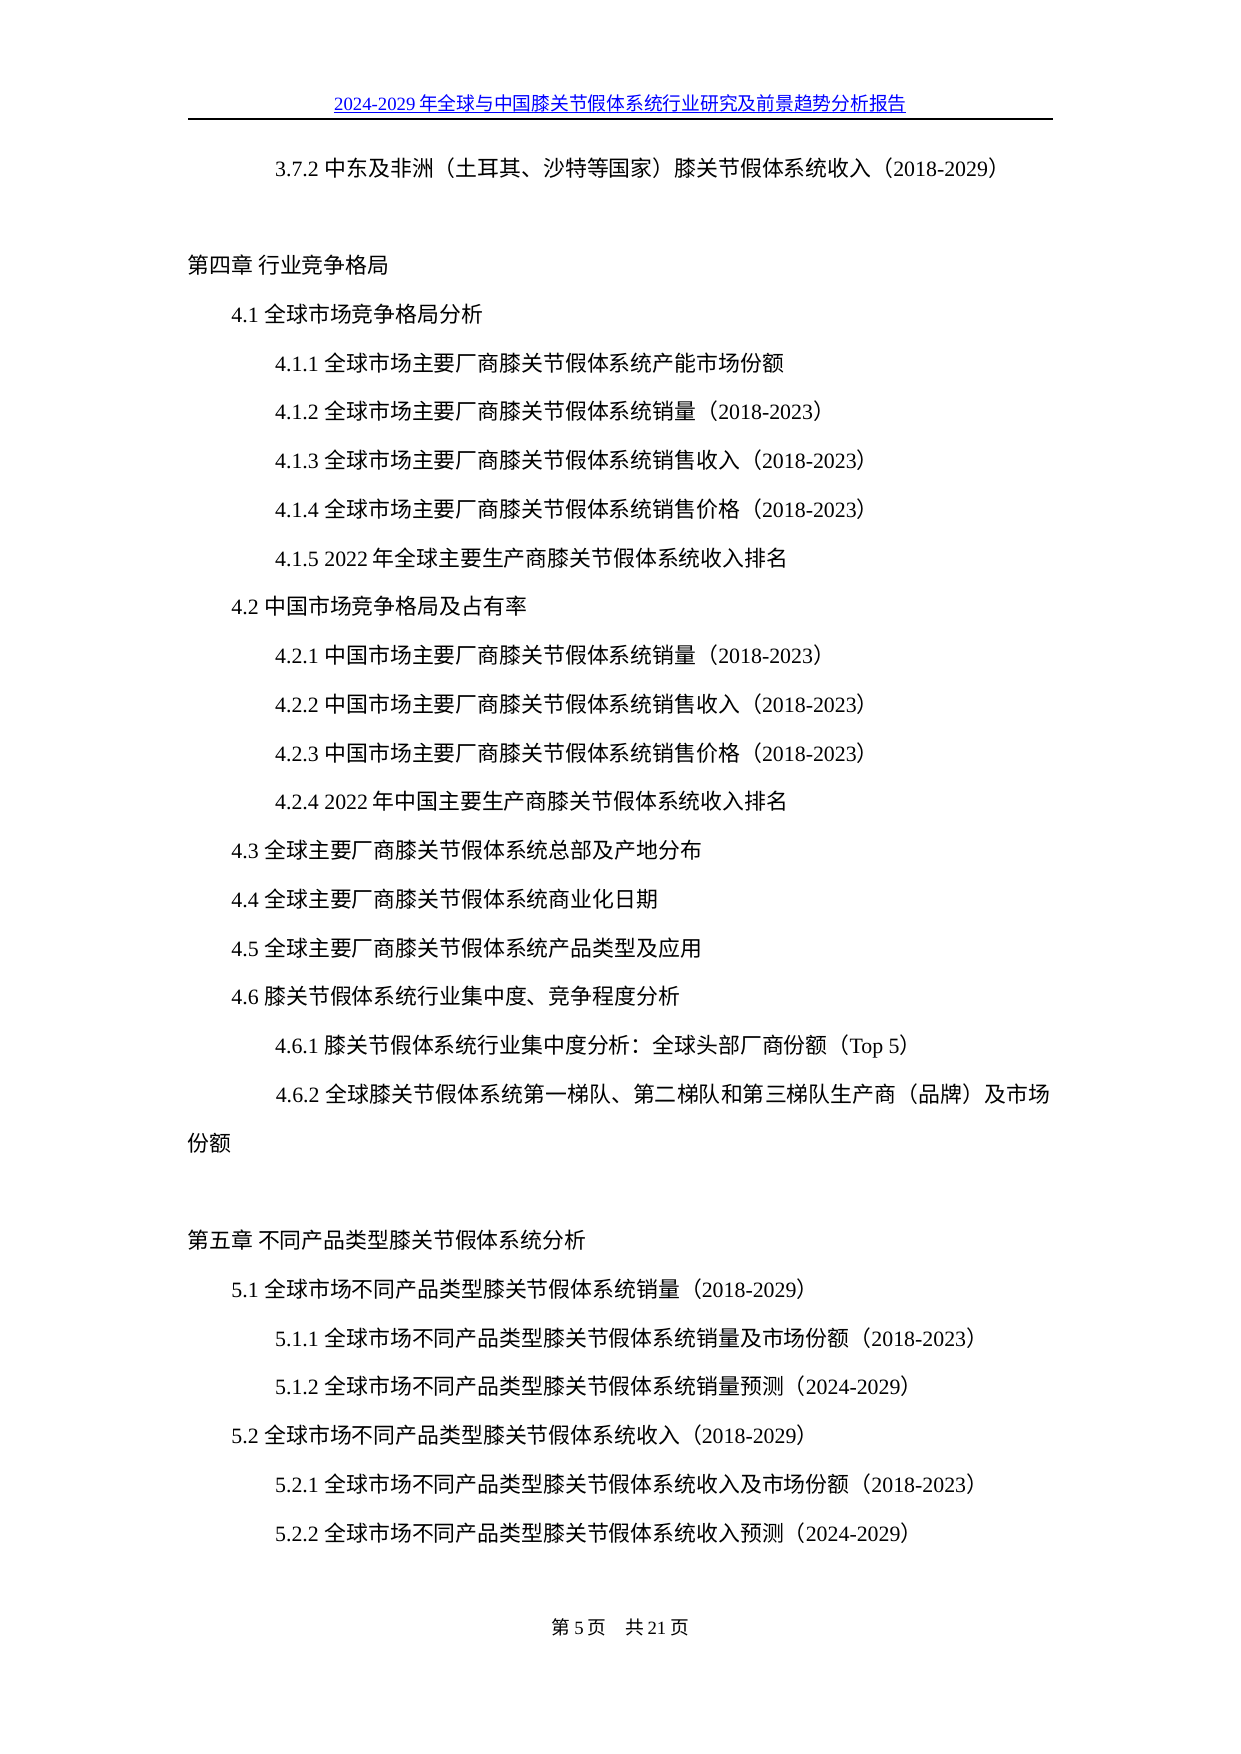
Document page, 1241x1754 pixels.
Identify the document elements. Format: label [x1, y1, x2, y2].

text [187, 150, 1053, 1548]
